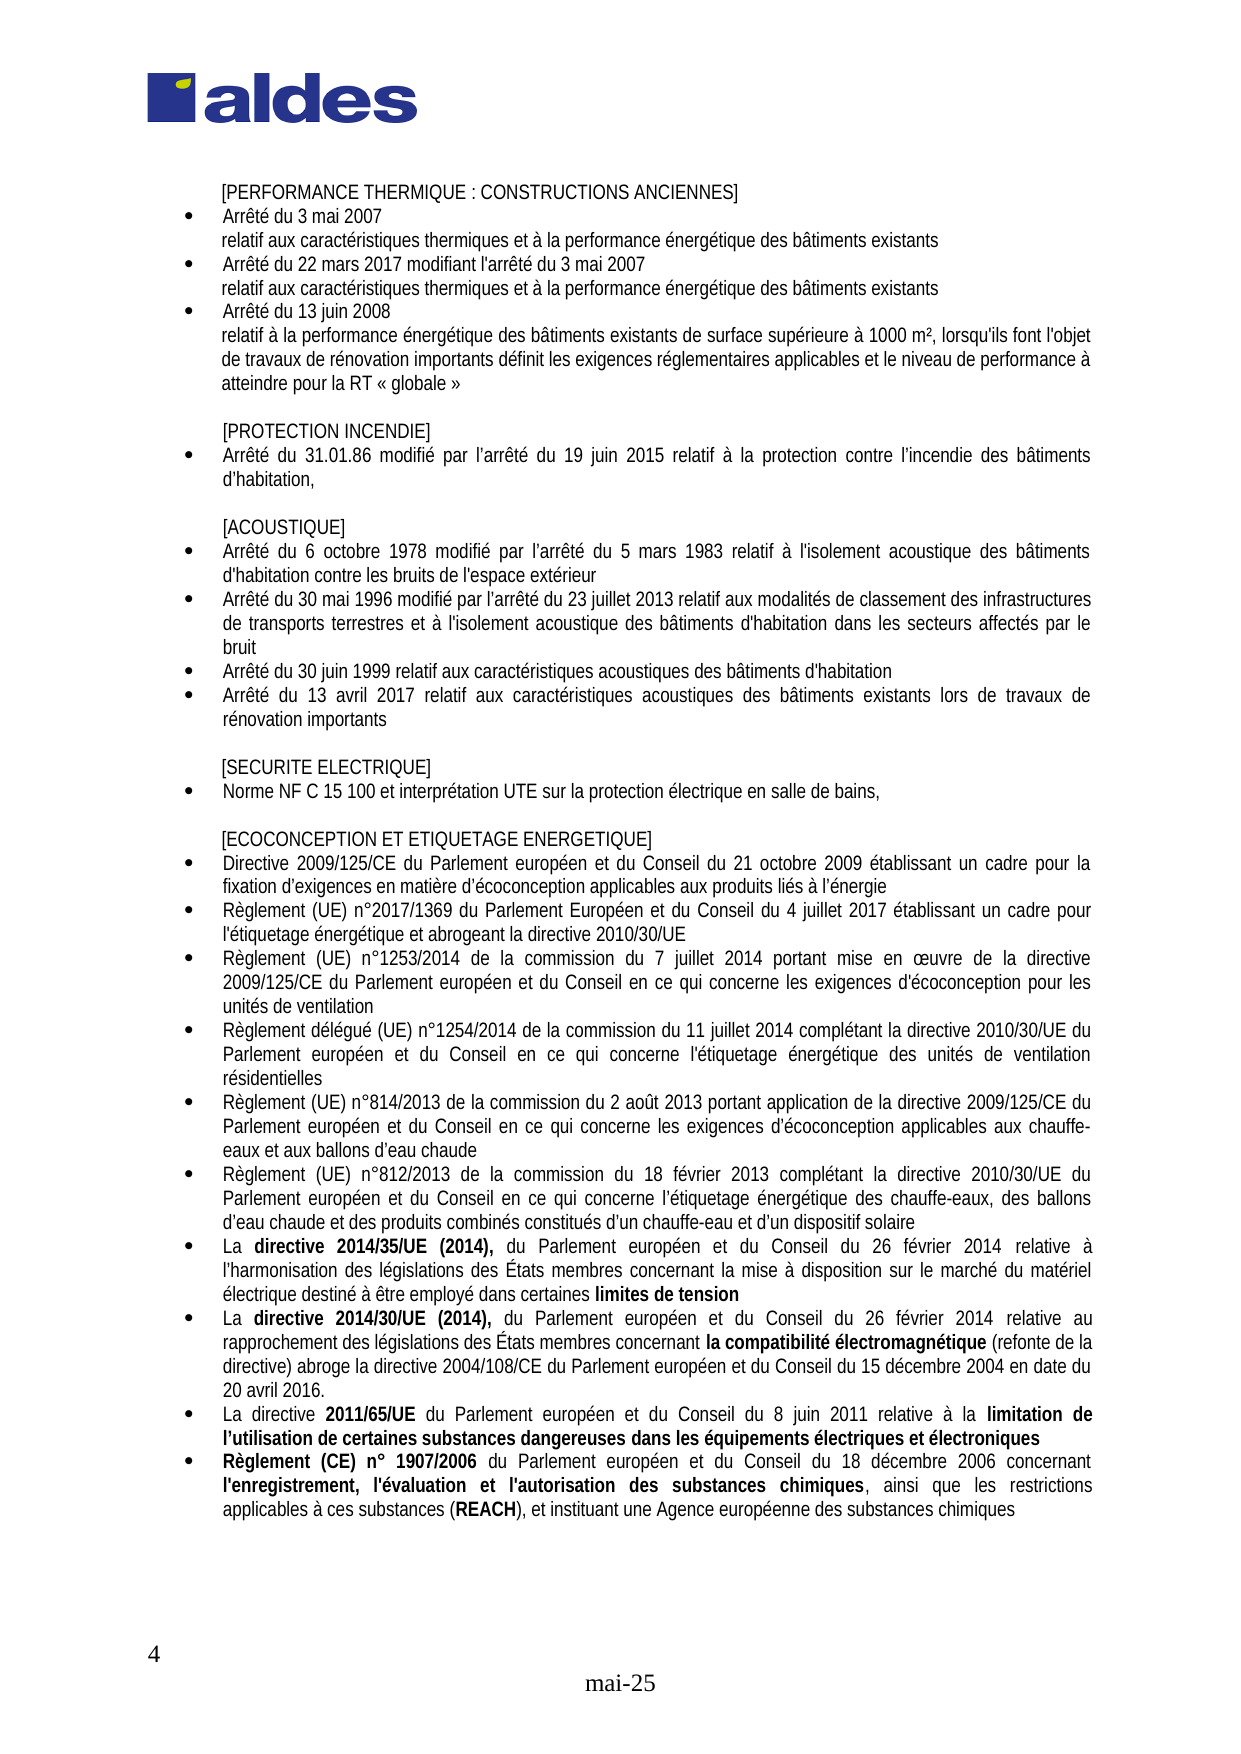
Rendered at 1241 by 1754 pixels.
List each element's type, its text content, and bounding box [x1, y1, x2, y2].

list Arrêté du 13 avril 2017 relatif aux caractéristiques acoustiques des bâtiments existants lors de travaux de rénovation importants [185, 683, 1093, 731]
list Règlement délégué (UE) n°1254/2014 de la commission du 11 juillet 2014 complétant la directive 2010/30/UE du Parlement européen et du Conseil en ce qui concerne l'étiquetage énergétique des unités de ventilation résidentielles [185, 1018, 1093, 1090]
list Règlement (UE) n°814/2013 de la commission du 2 août 2013 portant application de la directive 2009/125/CE du Parlement européen et du Conseil en ce qui concerne les exigences d’écoconception applicables aux chauffe-eaux et aux ballons d’eau chaude [185, 1090, 1093, 1162]
list Arrêté du 30 juin 1999 relatif aux caractéristiques acoustiques des bâtiments d'habitation [185, 659, 1093, 683]
list La directive 2011/65/UE du Parlement européen et du Conseil du 8 juin 2011 relative à la limitation de l’utilisation de certaines substances dangereuses dans les équipements électriques et électroniques [185, 1402, 1093, 1449]
list Arrêté du 6 octobre 1978 modifié par l’arrêté du 5 mars 1983 relatif à l'isolement acoustique des bâtiments d'habitation contre les bruits de l'espace extérieur [185, 539, 1093, 587]
list La directive 2014/30/UE (2014), du Parlement européen et du Conseil du 26 février 2014 relative au rapprochement des législations des États membres concernant la compatibilité électromagnétique (refonte de la directive) abroge la directive 2004/108/CE du Parlement européen et du Conseil du 15 décembre 2004 en date du 20 avril 2016. [185, 1306, 1093, 1402]
list Règlement (CE) n° 1907/2006 du Parlement européen et du Conseil du 18 décembre 2006 concernant l'enregistrement, l'évaluation et l'autorisation des substances chimiques, ainsi que les restrictions applicables à ces substances (REACH), et instituant une Agence européenne des substances chimiques [185, 1449, 1093, 1521]
list Arrêté du 3 mai 2007 [185, 204, 1093, 228]
list Arrêté du 31.01.86 modifié par l’arrêté du 19 juin 2015 relatif à la protection contre l’incendie des bâtiments d’habitation, [185, 443, 1093, 491]
list Arrêté du 22 mars 2017 modifiant l'arrêté du 3 mai 2007 [185, 252, 1093, 276]
list Arrêté du 30 mai 1996 modifié par l’arrêté du 23 juillet 2013 relatif aux modalités de classement des infrastructures de transports terrestres et à l'isolement acoustique des bâtiments d'habitation dans les secteurs affectés par le bruit [185, 587, 1093, 659]
list Règlement (UE) n°1253/2014 de la commission du 7 juillet 2014 portant mise en œuvre de la directive 2009/125/CE du Parlement européen et du Conseil en ce qui concerne les exigences d'écoconception pour les unités de ventilation [185, 946, 1093, 1018]
list Directive 2009/125/CE du Parlement européen et du Conseil du 21 octobre 2009 établissant un cadre pour la fixation d’exigences en matière d’écoconception applicables aux produits liés à l’énergie [185, 851, 1093, 898]
list [PROTECTION INCENDIE] [223, 419, 1152, 443]
text [ECOCONCEPTION ET ETIQUETAGE ENERGETIQUE] [185, 827, 1152, 851]
list Arrêté du 13 juin 2008 [185, 299, 1093, 323]
list Norme NF C 15 100 et interprétation UTE sur la protection électrique en salle de bains, [185, 779, 1093, 803]
text [PERFORMANCE THERMIQUE : CONSTRUCTIONS ANCIENNES] [148, 180, 1093, 204]
list [ACOUSTIQUE] [223, 515, 1152, 539]
text relatif aux caractéristiques thermiques et à la performance énergétique des bâtiments existants [185, 228, 1093, 252]
text [SECURITE ELECTRIQUE] [185, 755, 1152, 779]
list Règlement (UE) n°2017/1369 du Parlement Européen et du Conseil du 4 juillet 2017 établissant un cadre pour l'étiquetage énergétique et abrogeant la directive 2010/30/UE [185, 898, 1093, 946]
picture [147, 73, 417, 123]
list La directive 2014/35/UE (2014), du Parlement européen et du Conseil du 26 février 2014 relative à l’harmonisation des législations des États membres concernant la mise à disposition sur le marché du matériel électrique destiné à être employé dans certaines limites de tension [185, 1234, 1093, 1306]
text relatif aux caractéristiques thermiques et à la performance énergétique des bâtiments existants [185, 276, 1093, 299]
list Règlement (UE) n°812/2013 de la commission du 18 février 2013 complétant la directive 2010/30/UE du Parlement européen et du Conseil en ce qui concerne l’étiquetage énergétique des chauffe-eaux, des ballons d’eau chaude et des produits combinés constitués d’un chauffe-eau et d’un dispositif solaire [185, 1162, 1093, 1234]
text relatif à la performance énergétique des bâtiments existants de surface supérieure à 1000 m², lorsqu'ils font l'objet de travaux de rénovation importants définit les exigences réglementaires applicables et le niveau de performance à atteindre pour la RT « globale » [221, 323, 1093, 395]
